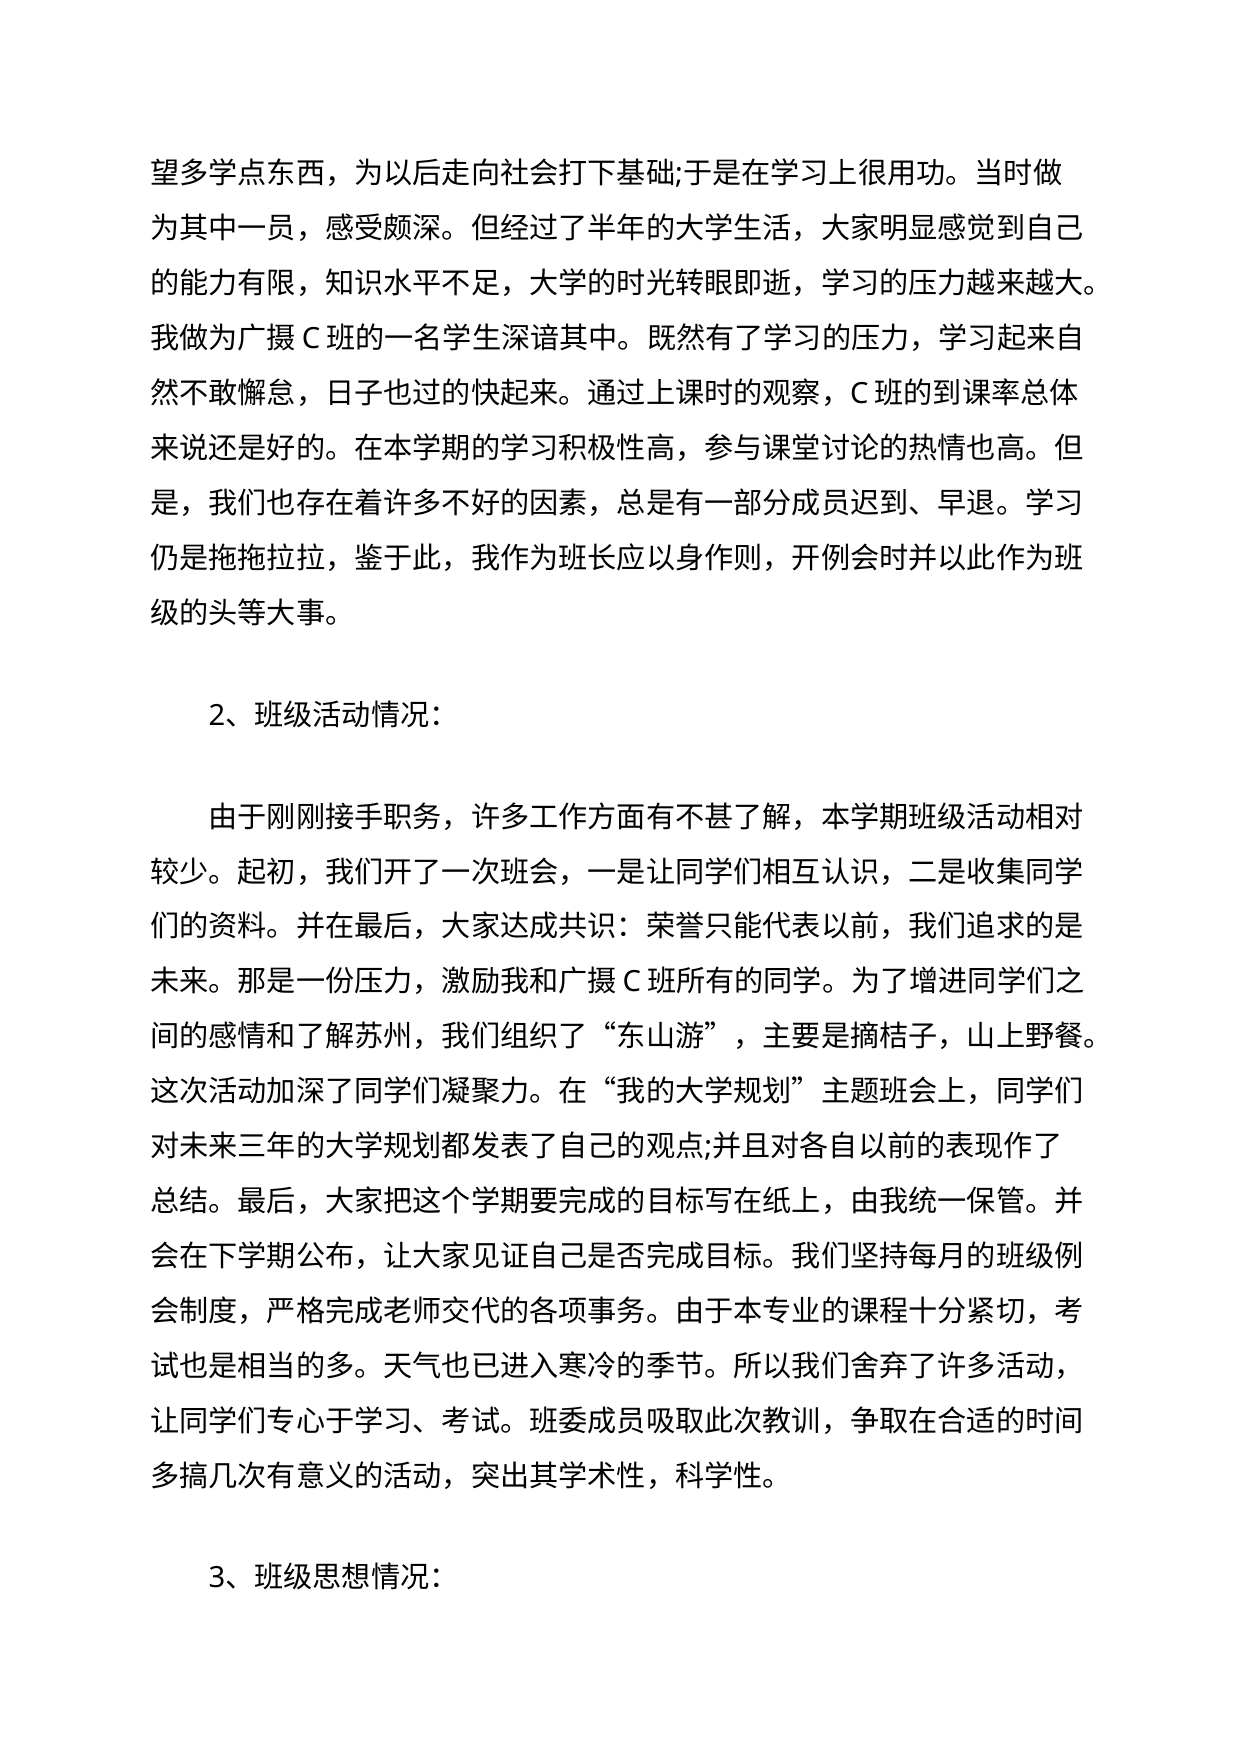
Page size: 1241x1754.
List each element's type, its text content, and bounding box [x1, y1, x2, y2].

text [150, 150, 1090, 632]
text 由于刚刚接手职务，许多工作方面有不甚了解，本学期班级活动相对较少。起初，我们开了一次班会，一是让同学们相互认识，二是收集同学们的资料。并在最后，大家达成共识：荣誉只能代表以前，我们追求的是未来。那是一份压力，激励我和广摄C班所有的同学。为了增进同学们之间的感情和了解苏州，我们组织了“东山游”，主要是摘桔子，山上野餐。这次活动加深了同学们凝聚力。在“我的大学规划”主题班会上，同学们对未来三年的大学规划都发表了自己的观点;并且对各自以前的表现作了总结。最后，大家把这个学期要完成的目标写在纸上，由我统一保管。并会在下学期公布，让大家见证自己是否完成目标。我们坚持每月的班级例会制度，严格完成老师交代的各项事务。由于本专业的课程十分紧切，考试也是相当的多。天气也已进入寒冷的季节。所以我们舍弃了许多活动，让同学们专心于学习、考试。班委成员吸取此次教训，争取在合适的时间多搞几次有意义的活动，突出其学术性，科学性。 [150, 793, 1090, 1494]
text 3、班级思想情况： [150, 1554, 1090, 1596]
text 2、班级活动情况： [150, 691, 1090, 734]
